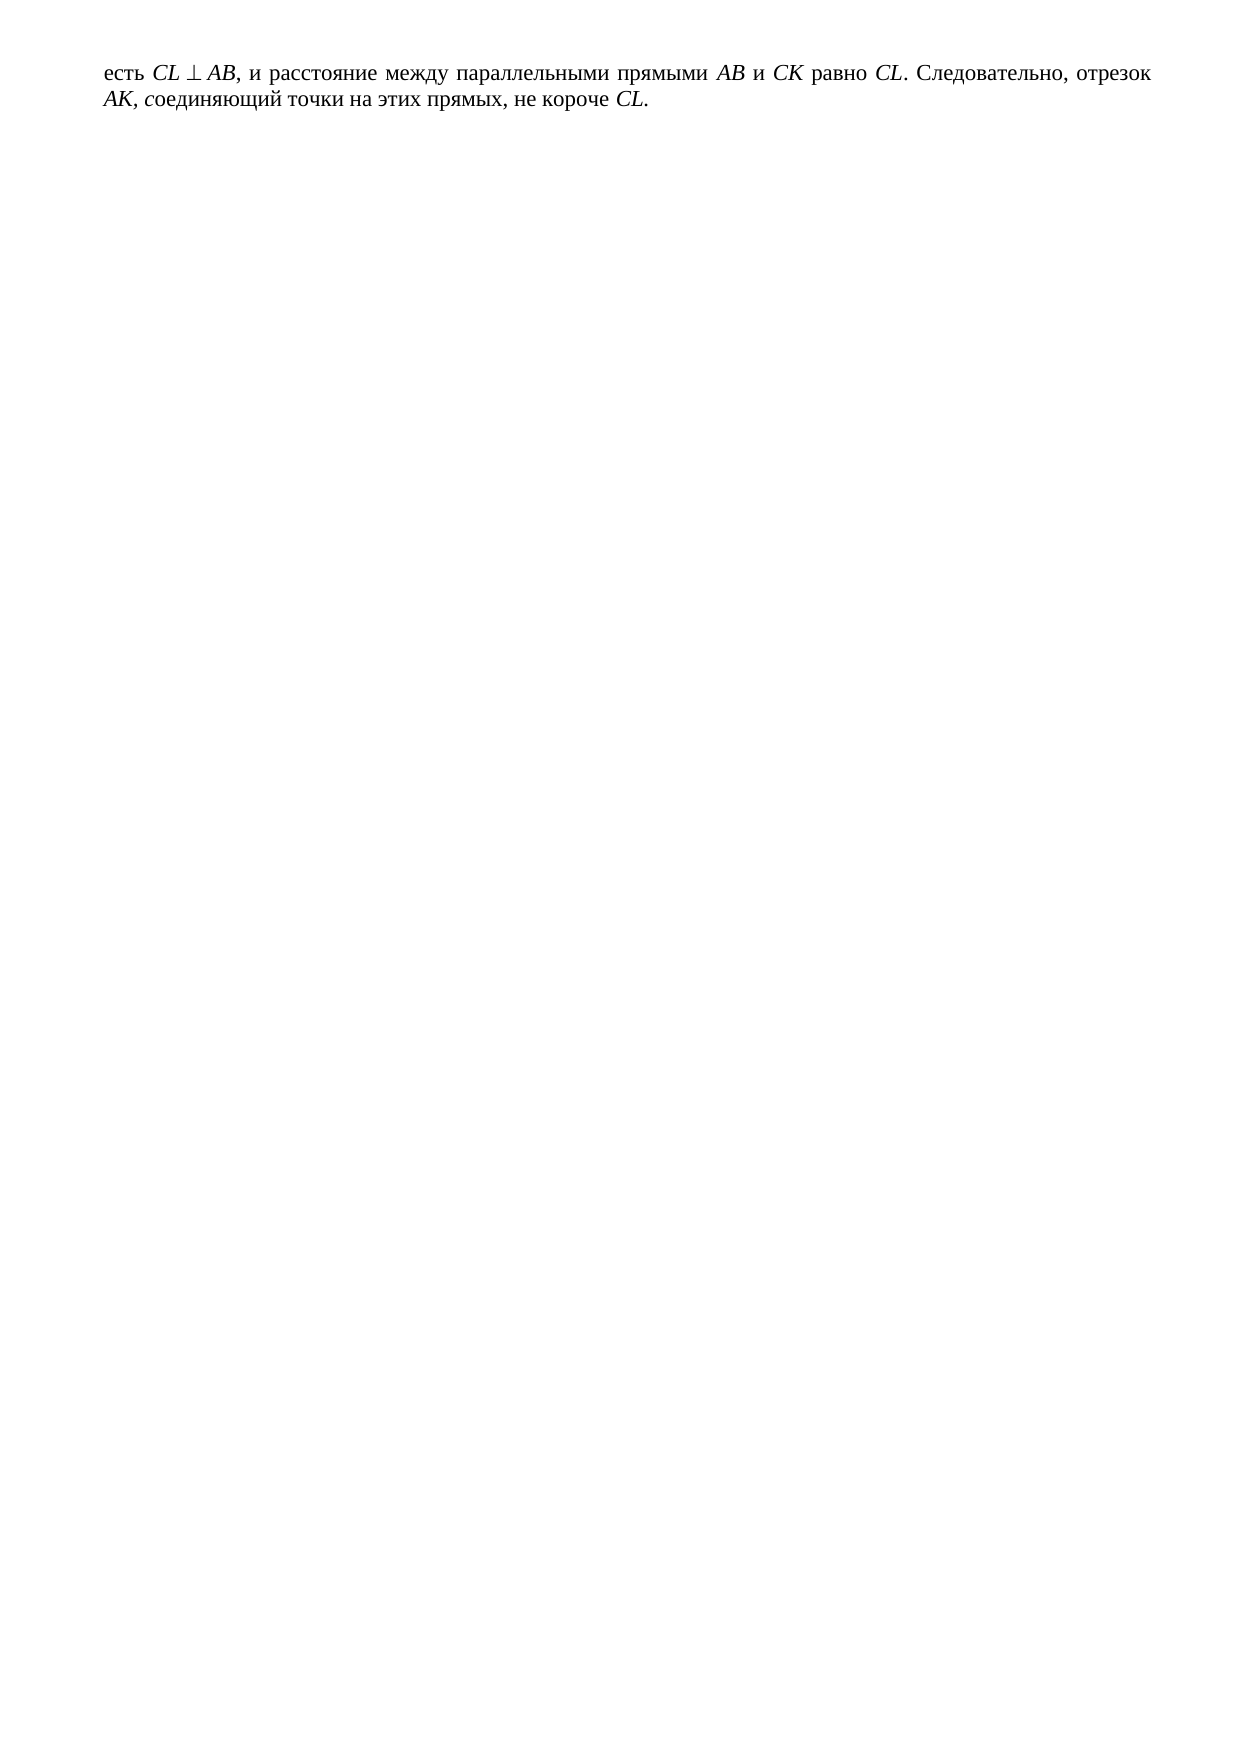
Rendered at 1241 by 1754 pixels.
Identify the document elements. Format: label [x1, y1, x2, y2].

text [103, 59, 1152, 112]
